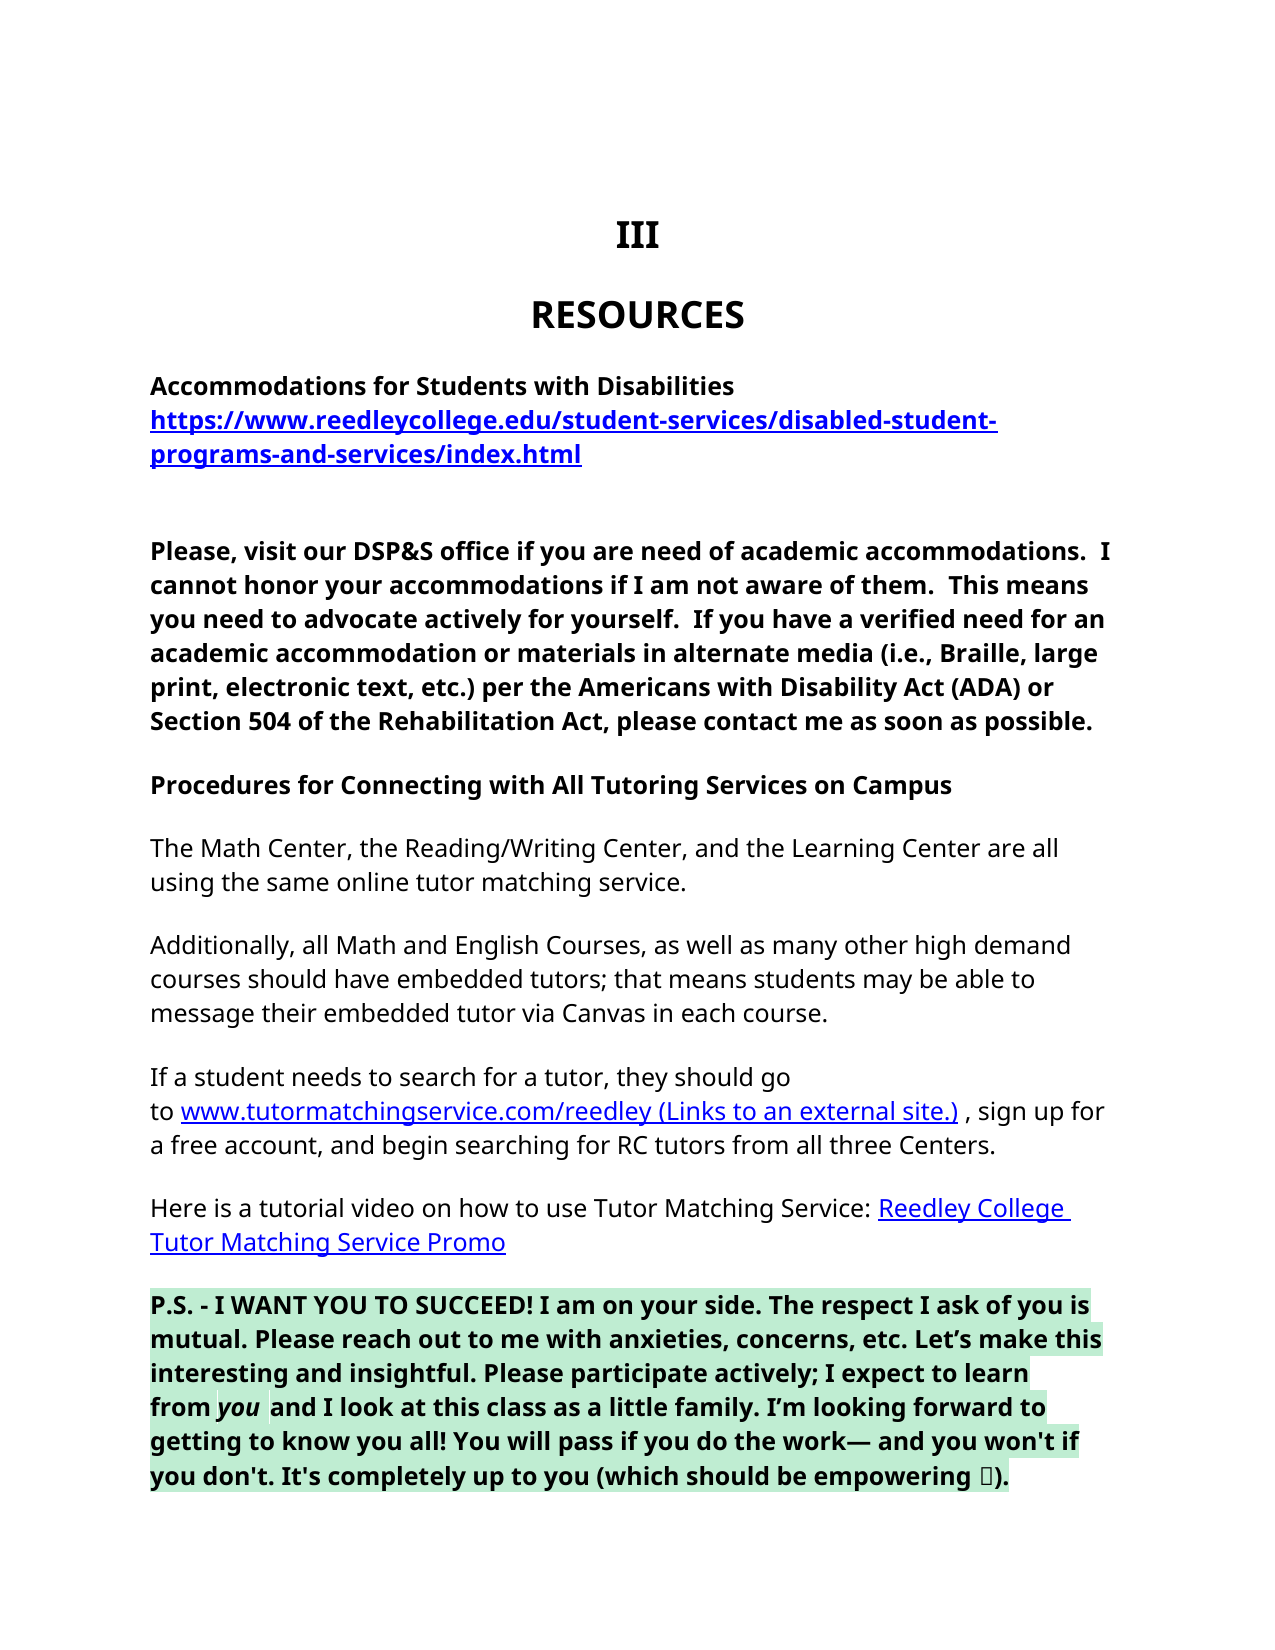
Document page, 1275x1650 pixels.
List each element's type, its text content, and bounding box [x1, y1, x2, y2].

text Here is a tutorial video on how to use Tutor Matching Service: Reedley College Tutor Matching Service Promo [150, 1191, 1125, 1259]
text If a student needs to search for a tutor, they should go to www.tutormatchingservice.com/reedley (Links to an external site.) , sign up for a free account, and begin searching for RC tutors from all three Centers. [150, 1059, 1125, 1161]
text The Math Center, the Reading/Writing Center, and the Learning Center are all using the same online tutor matching service. [150, 831, 1125, 899]
subtitle III [150, 208, 1125, 259]
subtitle Please, visit our DSP&S office if you are need of academic accommodations. I cannot honor your accommodations if I am not aware of them. This means you need to advocate actively for yourself. If you have a verified need for an academic accommodation or materials in alternate media (i.e., Braille, large print, electronic text, etc.) per the Americans with Disability Act (ADA) or Section 504 of the Rehabilitation Act, please contact me as soon as possible. [150, 500, 1125, 738]
subtitle Procedures for Connecting with All Tutoring Services on Campus [150, 767, 1125, 801]
subtitle RESOURCES [150, 288, 1125, 339]
subtitle Accommodations for Students with Disabilities https://www.reedleycollege.edu/student-services/disabled-student-programs-and-services/index.html [150, 368, 1125, 471]
text Additionally, all Math and English Courses, as well as many other high demand courses should have embedded tutors; that means students may be able to message their embedded tutor via Canvas in each course. [150, 928, 1125, 1030]
